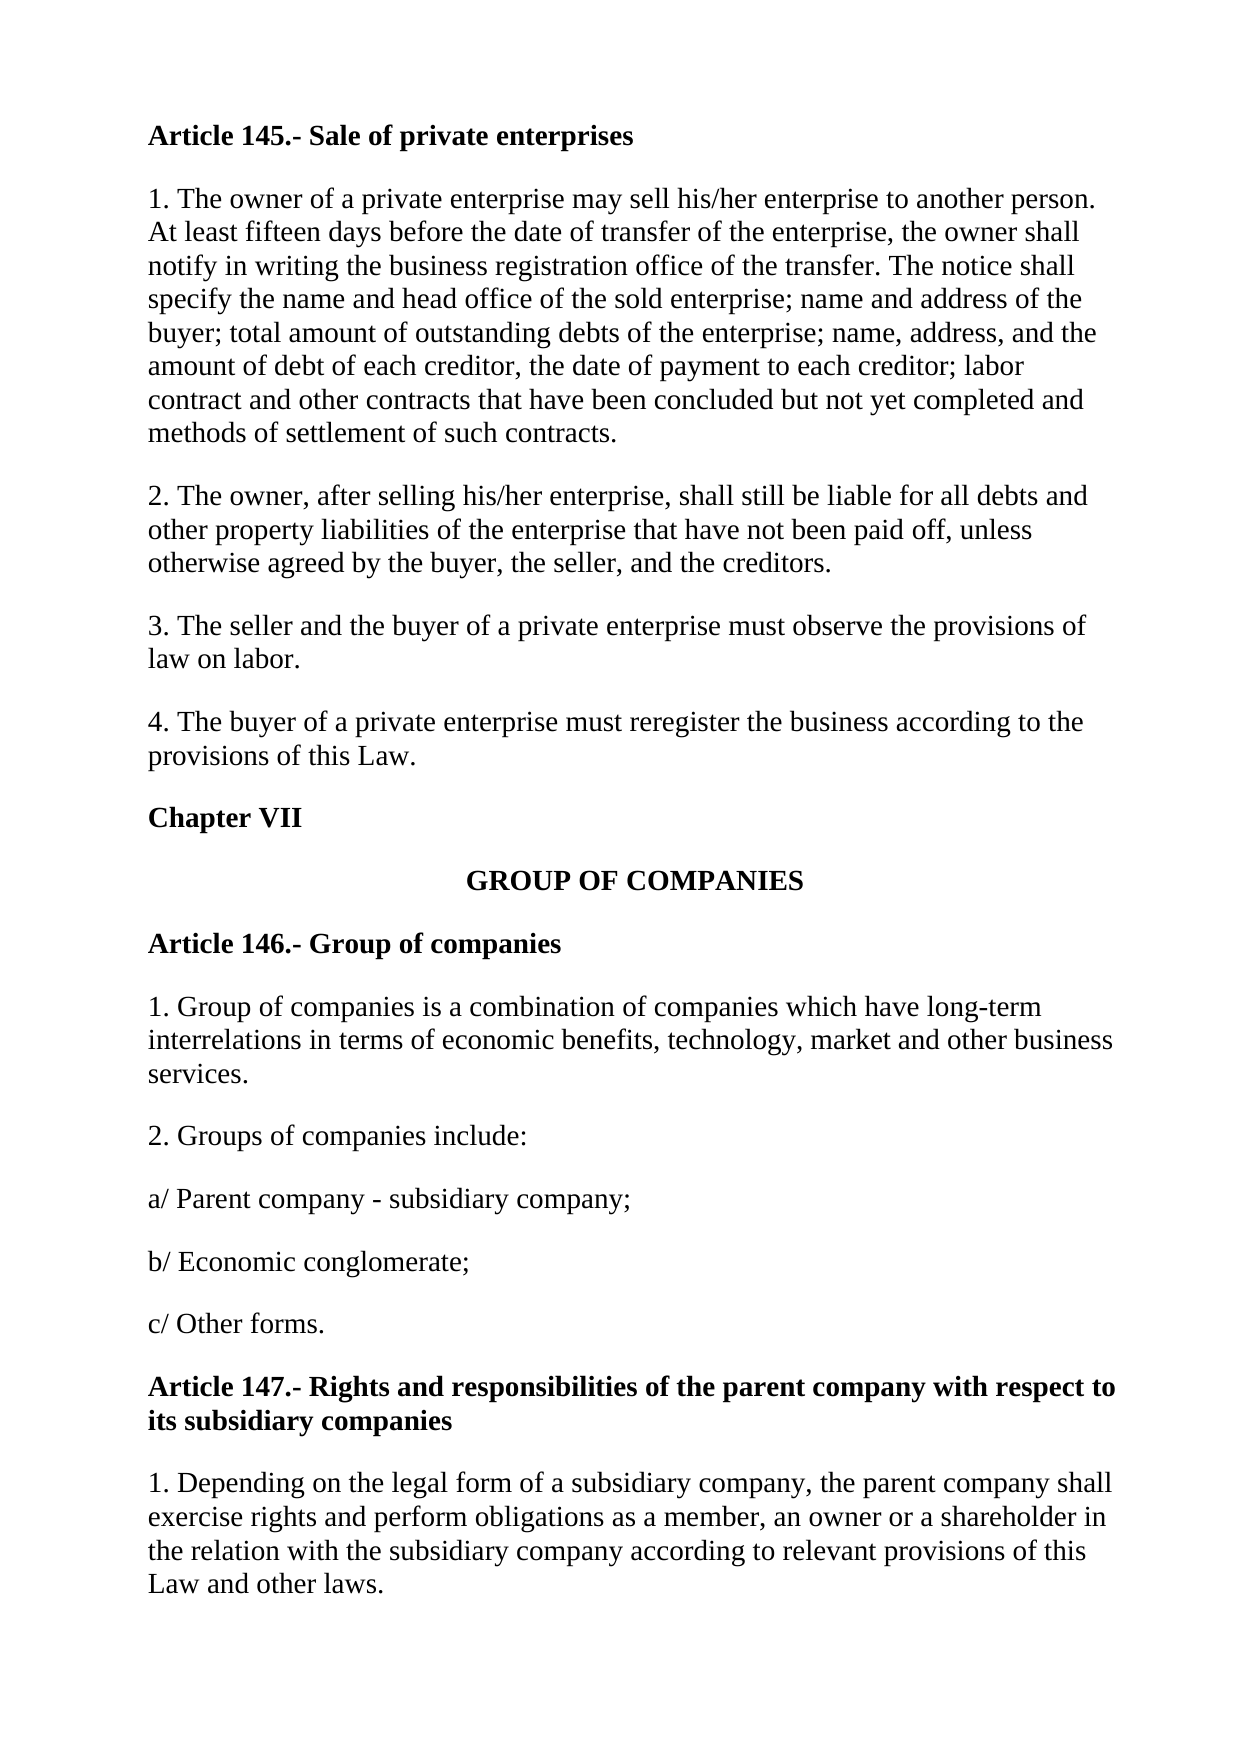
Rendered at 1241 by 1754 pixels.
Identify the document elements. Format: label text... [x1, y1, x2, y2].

text a/ Parent company - subsidiary company; [148, 1181, 1122, 1215]
text 1. Depending on the legal form of a subsidiary company, the parent company shall exercise rights and perform obligations as a member, an owner or a shareholder in the relation with the subsidiary company according to relevant provisions of this Law and other laws. [148, 1466, 1122, 1600]
text Article 147.- Rights and responsibilities of the parent company with respect to its subsidiary companies [148, 1369, 1122, 1436]
text 2. Groups of companies include: [148, 1118, 1122, 1152]
text Chapter VII [148, 801, 1122, 834]
text 2. The owner, after selling his/her enterprise, shall still be liable for all debts and other property liabilities of the enterprise that have not been paid off, unless otherwise agreed by the buyer, the seller, and the creditors. [148, 478, 1122, 579]
text Article 146.- Group of companies [148, 926, 1122, 959]
text 1. Group of companies is a combination of companies which have long-term interrelations in terms of economic benefits, technology, market and other business services. [148, 989, 1122, 1089]
text 4. The buyer of a private enterprise must reregister the business according to the provisions of this Law. [148, 704, 1122, 771]
text b/ Economic conglomerate; [148, 1244, 1122, 1277]
text Article 145.- Sale of private enterprises [148, 118, 1122, 152]
text GROUP OF COMPANIES [148, 863, 1122, 897]
text 1. The owner of a private enterprise may sell his/her enterprise to another person. At least fifteen days before the date of transfer of the enterprise, the owner shall notify in writing the business registration office of the transfer. The notice shall specify the name and head office of the sold enterprise; name and address of the buyer; total amount of outstanding debts of the enterprise; name, address, and the amount of debt of each creditor, the date of payment to each creditor; labor contract and other contracts that have been concluded but not yet completed and methods of settlement of such contracts. [148, 181, 1122, 449]
text 3. The seller and the buyer of a private enterprise must observe the provisions of law on labor. [148, 608, 1122, 675]
text c/ Other forms. [148, 1307, 1122, 1340]
